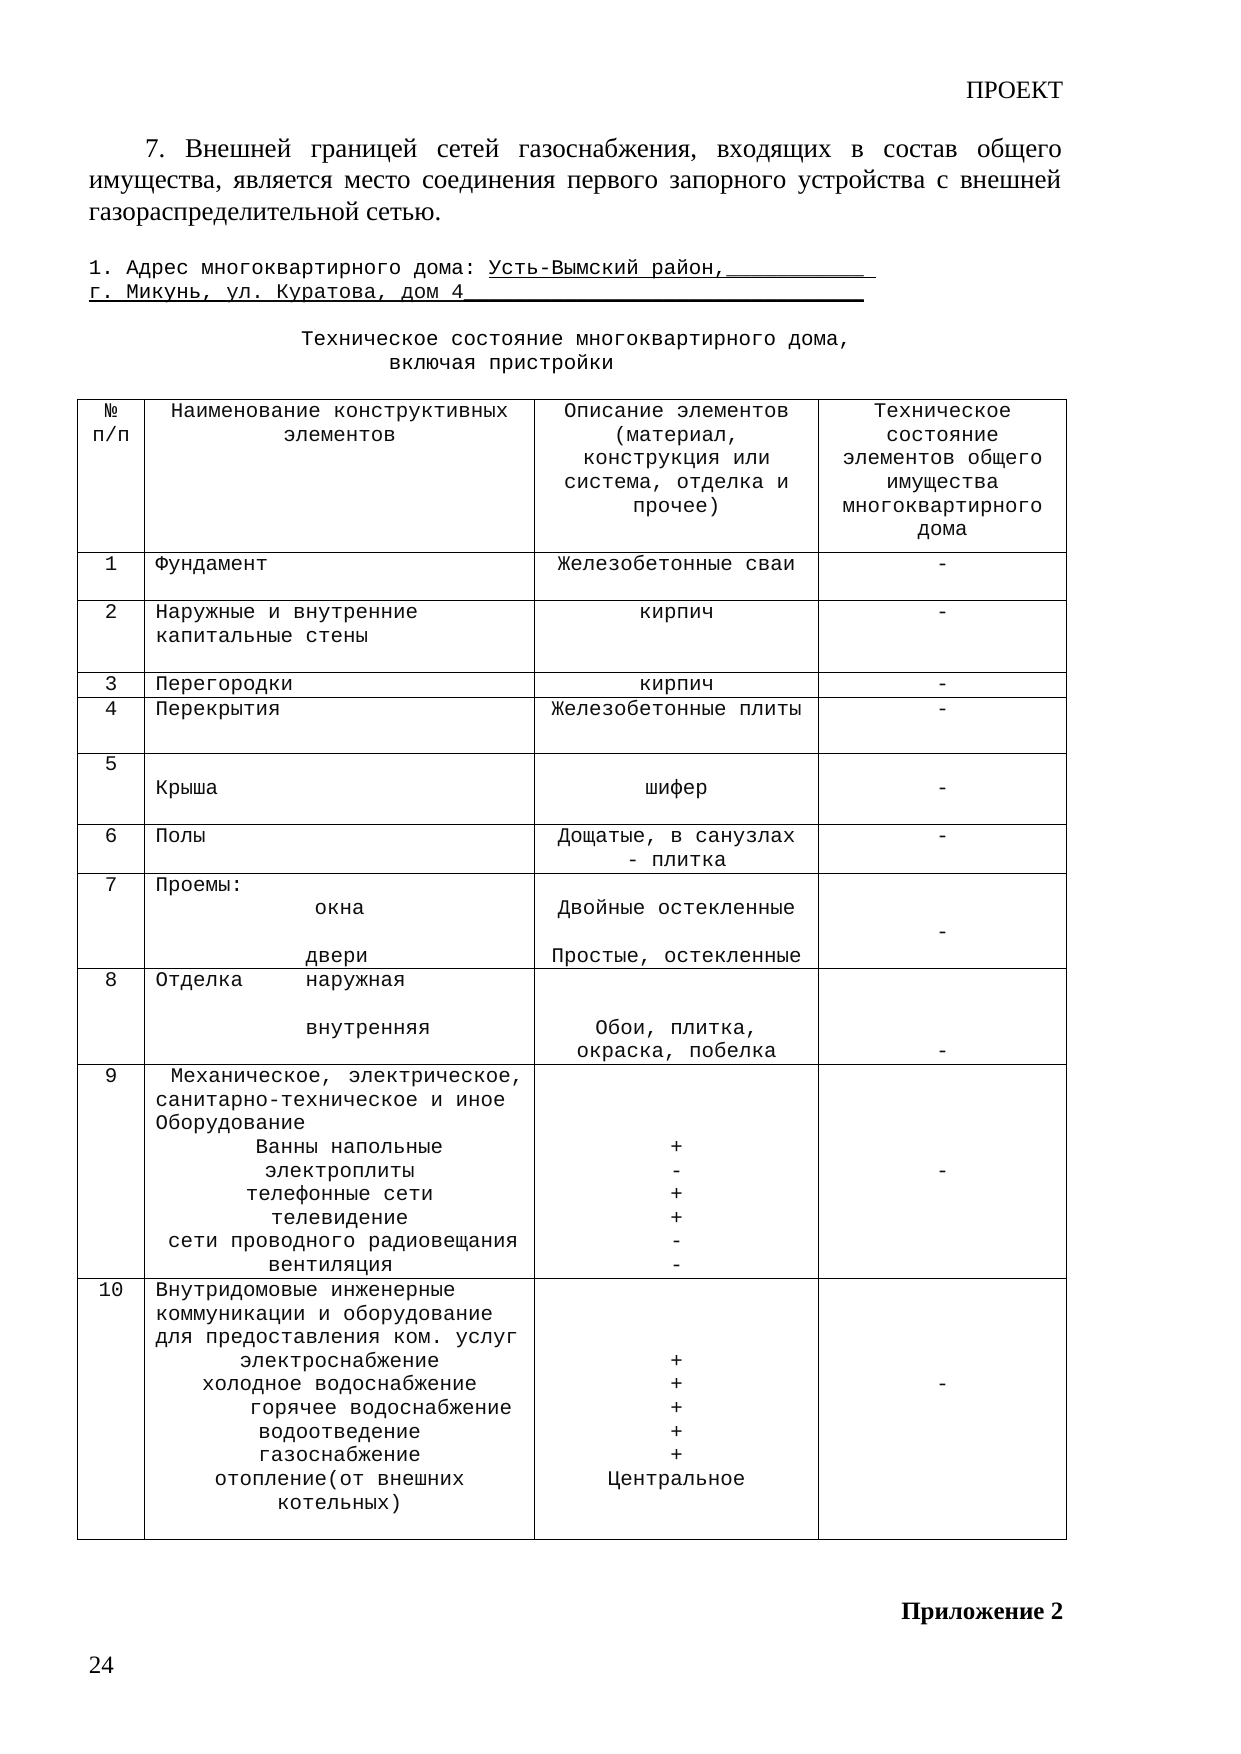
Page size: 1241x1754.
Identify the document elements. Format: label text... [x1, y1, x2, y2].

table_cell - [819, 754, 1066, 824]
table_cell Полы [145, 825, 534, 873]
text включая пристройки [88, 352, 1063, 375]
table_cell 5 [78, 754, 144, 824]
table_header Описание элементов (материал, конструкция или система, отделка и прочее) [535, 400, 818, 552]
table_cell - [819, 1279, 1066, 1539]
table_cell - [819, 825, 1066, 873]
text Приложение 2 [88, 1596, 1063, 1625]
table_cell Механическое, электрическое, санитарно-техническое и иное Оборудование Ванны напольные электроплиты телефонные сети телевидение сети проводного радиовещания вентиляция [145, 1065, 534, 1278]
table_cell Наружные и внутренние капитальные стены [145, 601, 534, 672]
table_cell Фундамент [145, 553, 534, 600]
table_cell Дощатые, в санузлах - плитка [535, 825, 818, 873]
table_cell Внутридомовые инженерные коммуникации и оборудование для предоставления ком. услуг электроснабжение холодное водоснабжение горячее водоснабжение водоотведение газоснабжение отопление(от внешних котельных) [145, 1279, 534, 1539]
table_cell Обои, плитка, окраска, побелка [535, 969, 818, 1064]
table_header Техническое состояние элементов общего имущества многоквартирного дома [819, 400, 1066, 552]
table_cell 3 [78, 673, 144, 697]
table_cell - [819, 874, 1066, 968]
table_cell 7 [78, 874, 144, 968]
table_cell 4 [78, 698, 144, 752]
table_cell Крыша [145, 754, 534, 824]
table_cell 10 [78, 1279, 144, 1539]
table_cell Железобетонные плиты [535, 698, 818, 752]
table_cell + + + + + Центральное [535, 1279, 818, 1539]
table_cell - [819, 601, 1066, 672]
table_cell 8 [78, 969, 144, 1064]
table_cell Перегородки [145, 673, 534, 697]
table_cell - [819, 673, 1066, 697]
table_cell + - + + - - [535, 1065, 818, 1278]
table_cell шифер [535, 754, 818, 824]
table_header № п/п [78, 400, 144, 552]
table_cell Железобетонные сваи [535, 553, 818, 600]
text Техническое состояние многоквартирного дома, [88, 328, 1063, 352]
table_header Наименование конструктивных элементов [145, 400, 534, 552]
table_cell 1 [78, 553, 144, 600]
table_cell 9 [78, 1065, 144, 1278]
text г. Микунь, ул. Куратова, дом 4________________________________ [88, 281, 1063, 304]
table_cell 2 [78, 601, 144, 672]
table_cell - [819, 969, 1066, 1064]
table_cell кирпич [535, 673, 818, 697]
table_cell - [819, 1065, 1066, 1278]
table_cell кирпич [535, 601, 818, 672]
table_cell Двойные остекленные Простые, остекленные [535, 874, 818, 968]
text 7. Внешней границей сетей газоснабжения, входящих в состав общего имущества, является место соединения первого запорного устройства с внешней газораспределительной сетью. [88, 132, 1063, 226]
table_cell - [819, 553, 1066, 600]
table_cell - [819, 698, 1066, 752]
text 1. Адрес многоквартирного дома: Усть-Вымский район,___________ [88, 257, 1063, 281]
table_cell Перекрытия [145, 698, 534, 752]
table_cell 6 [78, 825, 144, 873]
table_cell Проемы: окна двери [145, 874, 534, 968]
table_cell Отделка наружная внутренняя [145, 969, 534, 1064]
